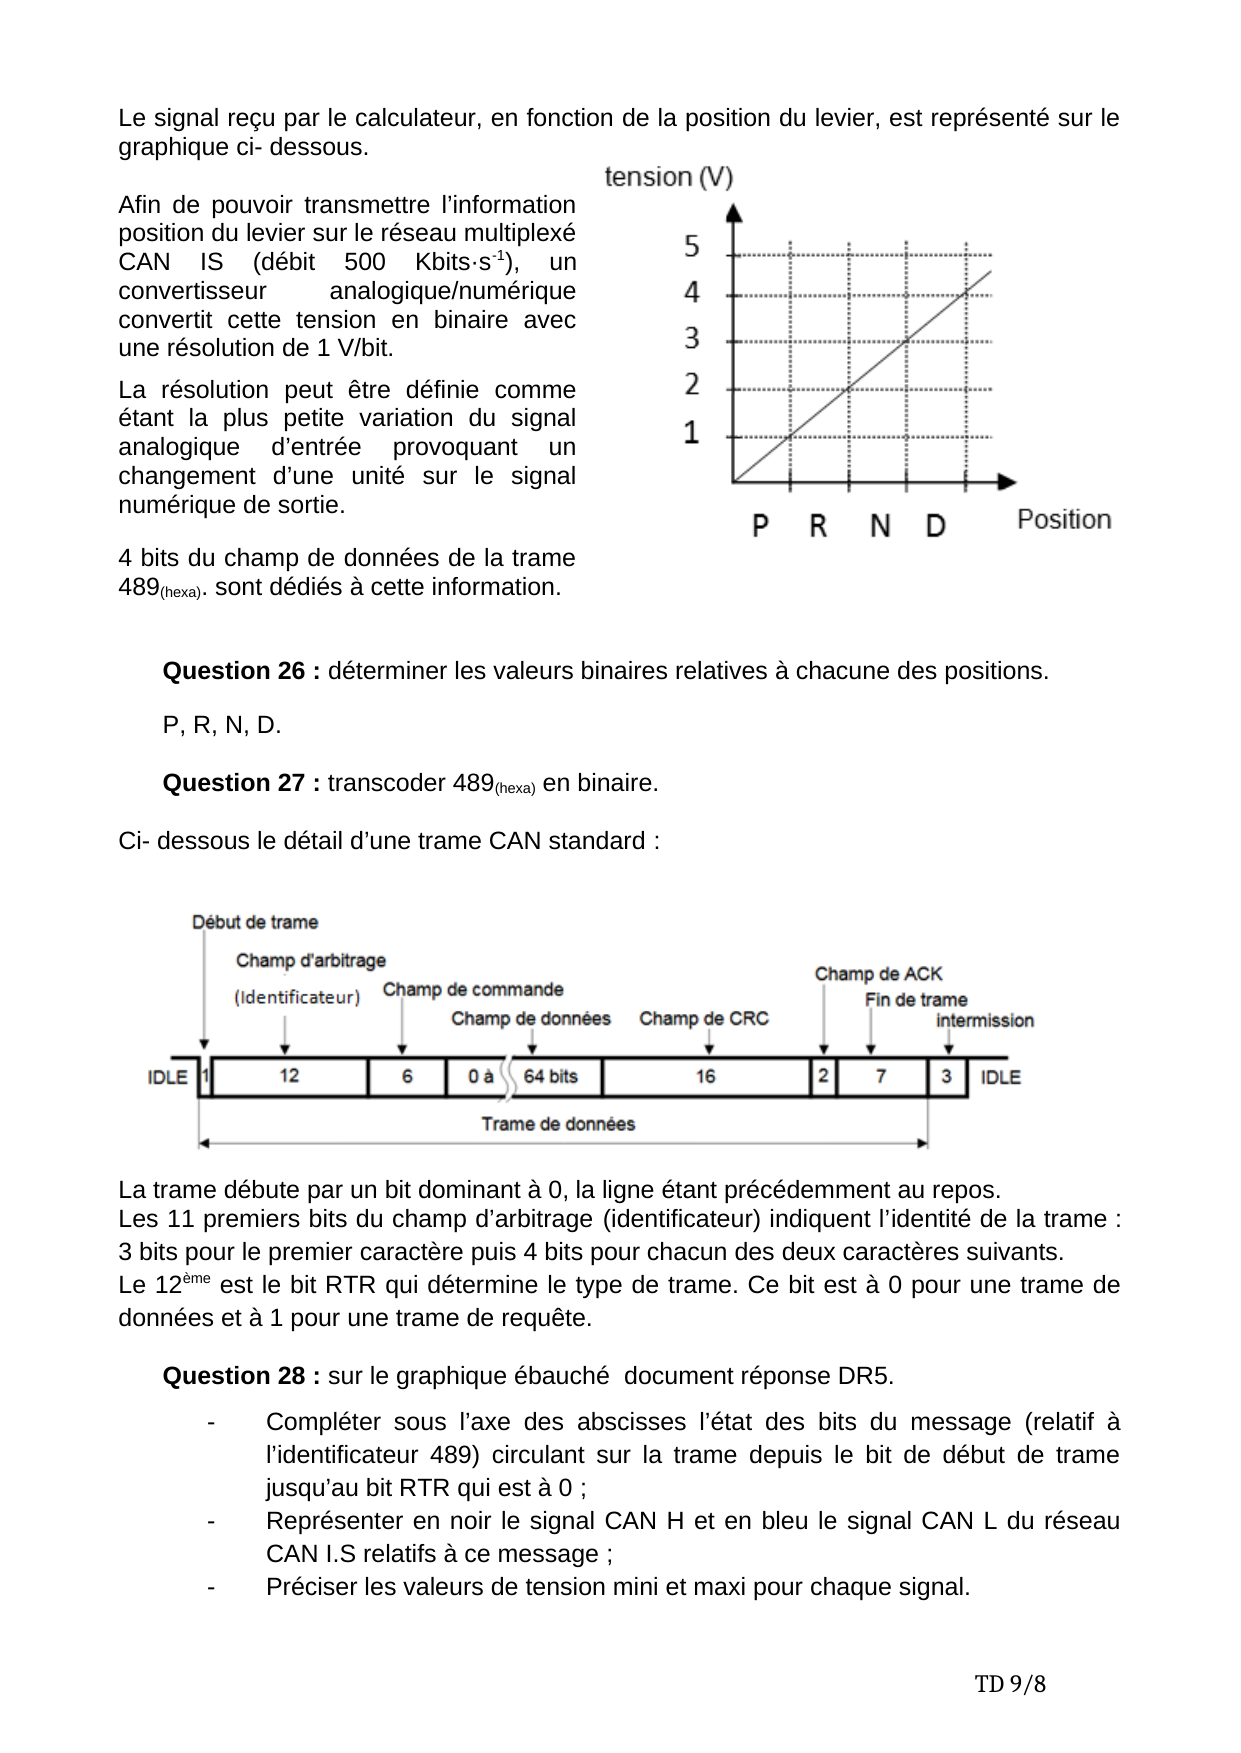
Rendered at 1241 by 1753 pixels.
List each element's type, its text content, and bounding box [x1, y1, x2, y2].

list Compléter sous l’axe des abscisses l’état des bits du message (relatif à l’identificateur 489) circulant sur la trame depuis le bit de début de trame jusqu’au bit RTR qui est à 0 ; [207, 1407, 1122, 1502]
table_header [588, 161, 1133, 601]
list Ci- dessous le détail d’une trame CAN standard : [118, 826, 1122, 855]
list Question 27 : transcoder 489(hexa) en binaire. [162, 768, 1122, 797]
list Le 12ème est le bit RTR qui détermine le type de trame. Ce bit est à 0 pour une trame de données et à 1 pour une trame de requête. [118, 1270, 1122, 1332]
list Les 11 premiers bits du champ d’arbitrage (identificateur) indiquent l’identité de la trame : 3 bits pour le premier caractère puis 4 bits pour chacun des deux caractères suivants. [118, 1204, 1122, 1266]
list Représenter en noir le signal CAN H et en bleu le signal CAN L du réseau CAN I.S relatifs à ce message ; [207, 1506, 1122, 1568]
text La trame débute par un bit dominant à 0, la ligne étant précédemment au repos. [118, 1175, 1122, 1204]
picture [147, 889, 1041, 1151]
table_header Afin de pouvoir transmettre l’information position du levier sur le réseau multiplexé CAN IS (débit 500 Kbits·s-1), un convertisseur analogique/numérique convertit cette tension en binaire avec une résolution de 1 V/bit. La résolution peut être définie comme étant la plus petite variation du signal analogique d’entrée provoquant un changement d’une unité sur le signal numérique de sortie. 4 bits du champ de données de la trame 489(hexa). sont dédiés à cette information. [107, 161, 588, 601]
list Question 28 : sur le graphique ébauché document réponse DR5. [162, 1361, 1122, 1390]
list P, R, N, D. [162, 710, 1122, 739]
list Question 26 : déterminer les valeurs binaires relatives à chacune des positions. [162, 656, 1122, 685]
list Préciser les valeurs de tension mini et maxi pour chaque signal. [207, 1572, 1122, 1601]
text Le signal reçu par le calculateur, en fonction de la position du levier, est représenté sur le graphique ci- dessous. [118, 103, 1122, 161]
